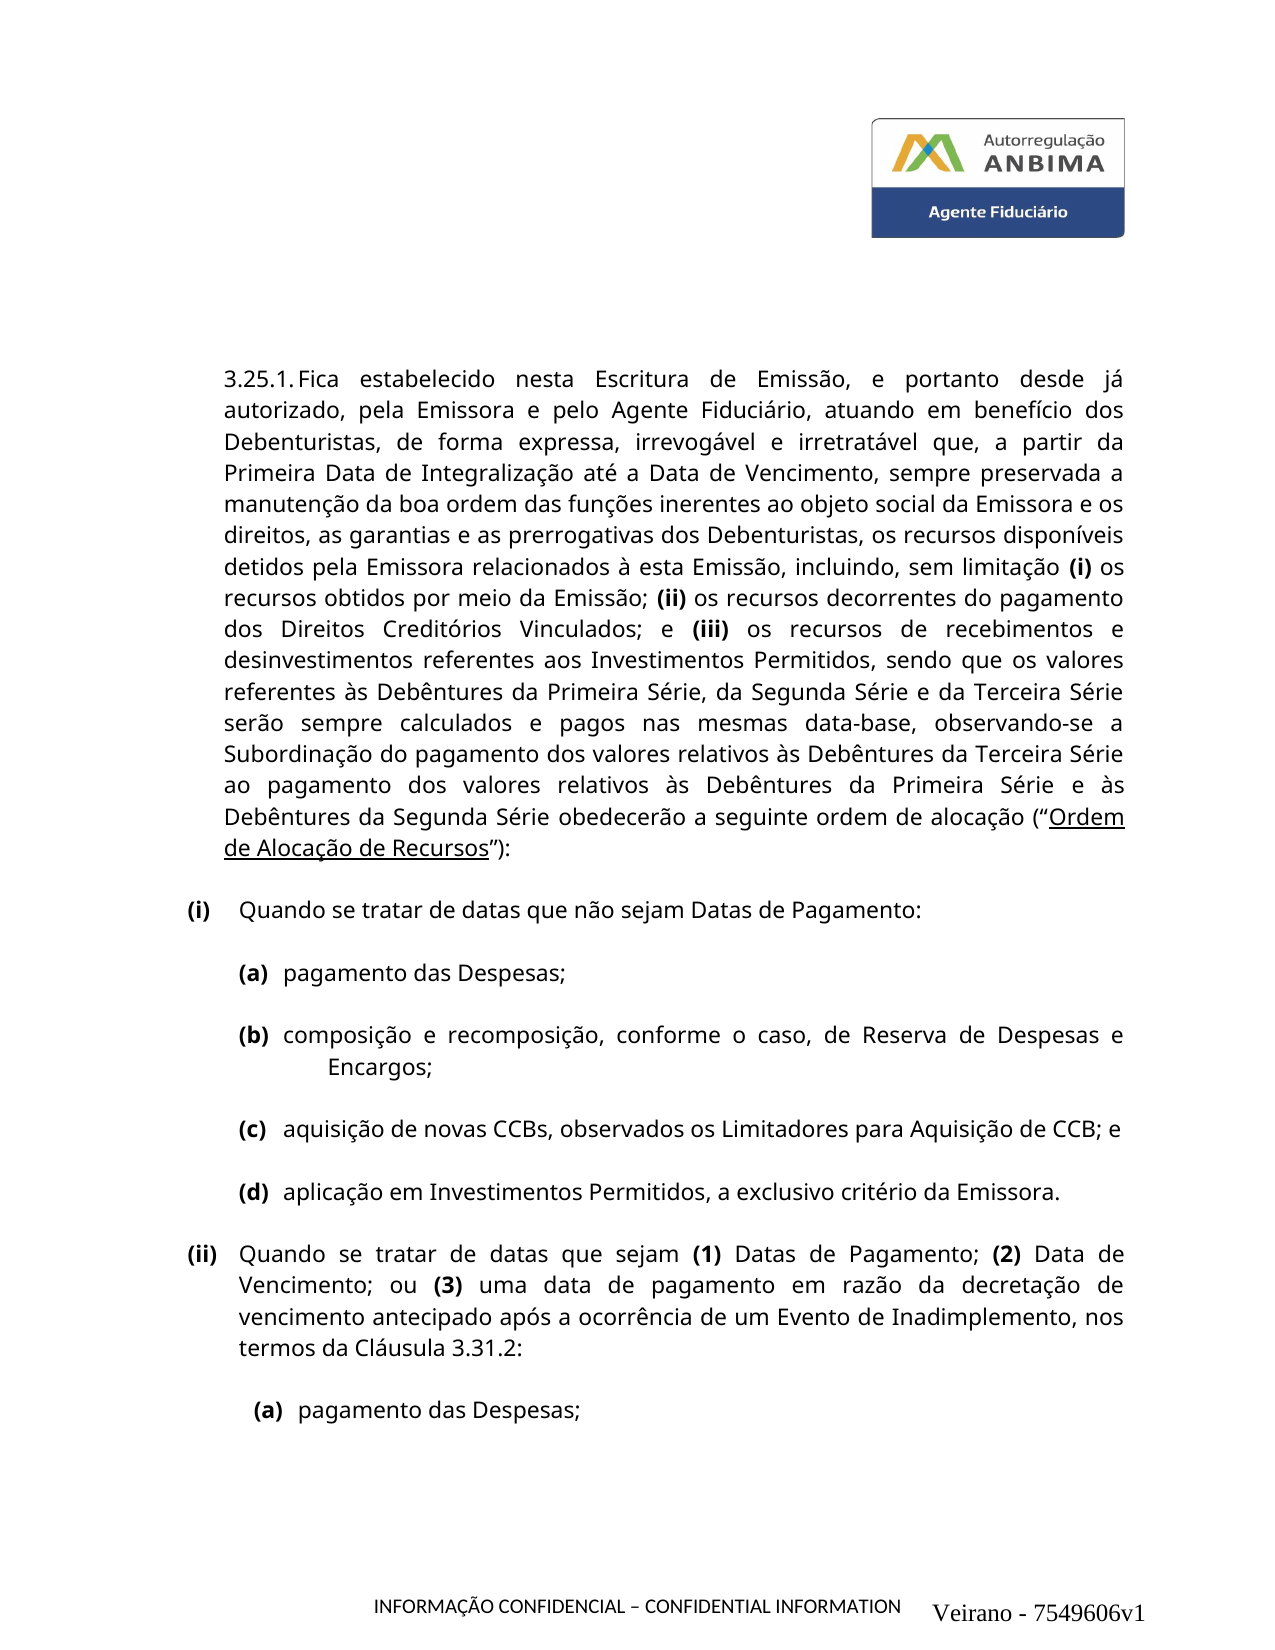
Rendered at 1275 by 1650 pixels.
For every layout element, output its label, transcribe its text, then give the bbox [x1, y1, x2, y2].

list Quando se tratar de datas que sejam (1) Datas de Pagamento; (2) Data de Vencimento; ou (3) uma data de pagamento em razão da decretação de vencimento antecipado após a ocorrência de um Evento de Inadimplemento, nos termos da Cláusula 3.31.2: [187, 1238, 1124, 1363]
list Quando se tratar de datas que não sejam Datas de Pagamento: [187, 894, 1124, 925]
list pagamento das Despesas; [253, 1394, 1124, 1425]
picture [871, 118, 1125, 238]
list aplicação em Investimentos Permitidos, a exclusivo critério da Emissora. [239, 1175, 1124, 1206]
list pagamento das Despesas; [239, 956, 1124, 988]
list aquisição de novas CCBs, observados os Limitadores para Aquisição de CCB; e [239, 1113, 1124, 1144]
list composição e recomposição, conforme o caso, de Reserva de Despesas e Encargos; [239, 1019, 1124, 1081]
list Fica estabelecido nesta Escritura de Emissão, e portanto desde já autorizado, pela Emissora e pelo Agente Fiduciário, atuando em benefício dos Debenturistas, de forma expressa, irrevogável e irretratável que, a partir da Primeira Data de Integralização até a Data de Vencimento, sempre preservada a manutenção da boa ordem das funções inerentes ao objeto social da Emissora e os direitos, as garantias e as prerrogativas dos Debenturistas, os recursos disponíveis detidos pela Emissora relacionados à esta Emissão, incluindo, sem limitação (i) os recursos obtidos por meio da Emissão; (ii) os recursos decorrentes do pagamento dos Direitos Creditórios Vinculados; e (iii) os recursos de recebimentos e desinvestimentos referentes aos Investimentos Permitidos, sendo que os valores referentes às Debêntures da Primeira Série, da Segunda Série e da Terceira Série serão sempre calculados e pagos nas mesmas data-base, observando-se a Subordinação do pagamento dos valores relativos às Debêntures da Terceira Série ao pagamento dos valores relativos às Debêntures da Primeira Série e às Debêntures da Segunda Série obedecerão a seguinte ordem de alocação (“Ordem de Alocação de Recursos”): [224, 363, 1124, 863]
